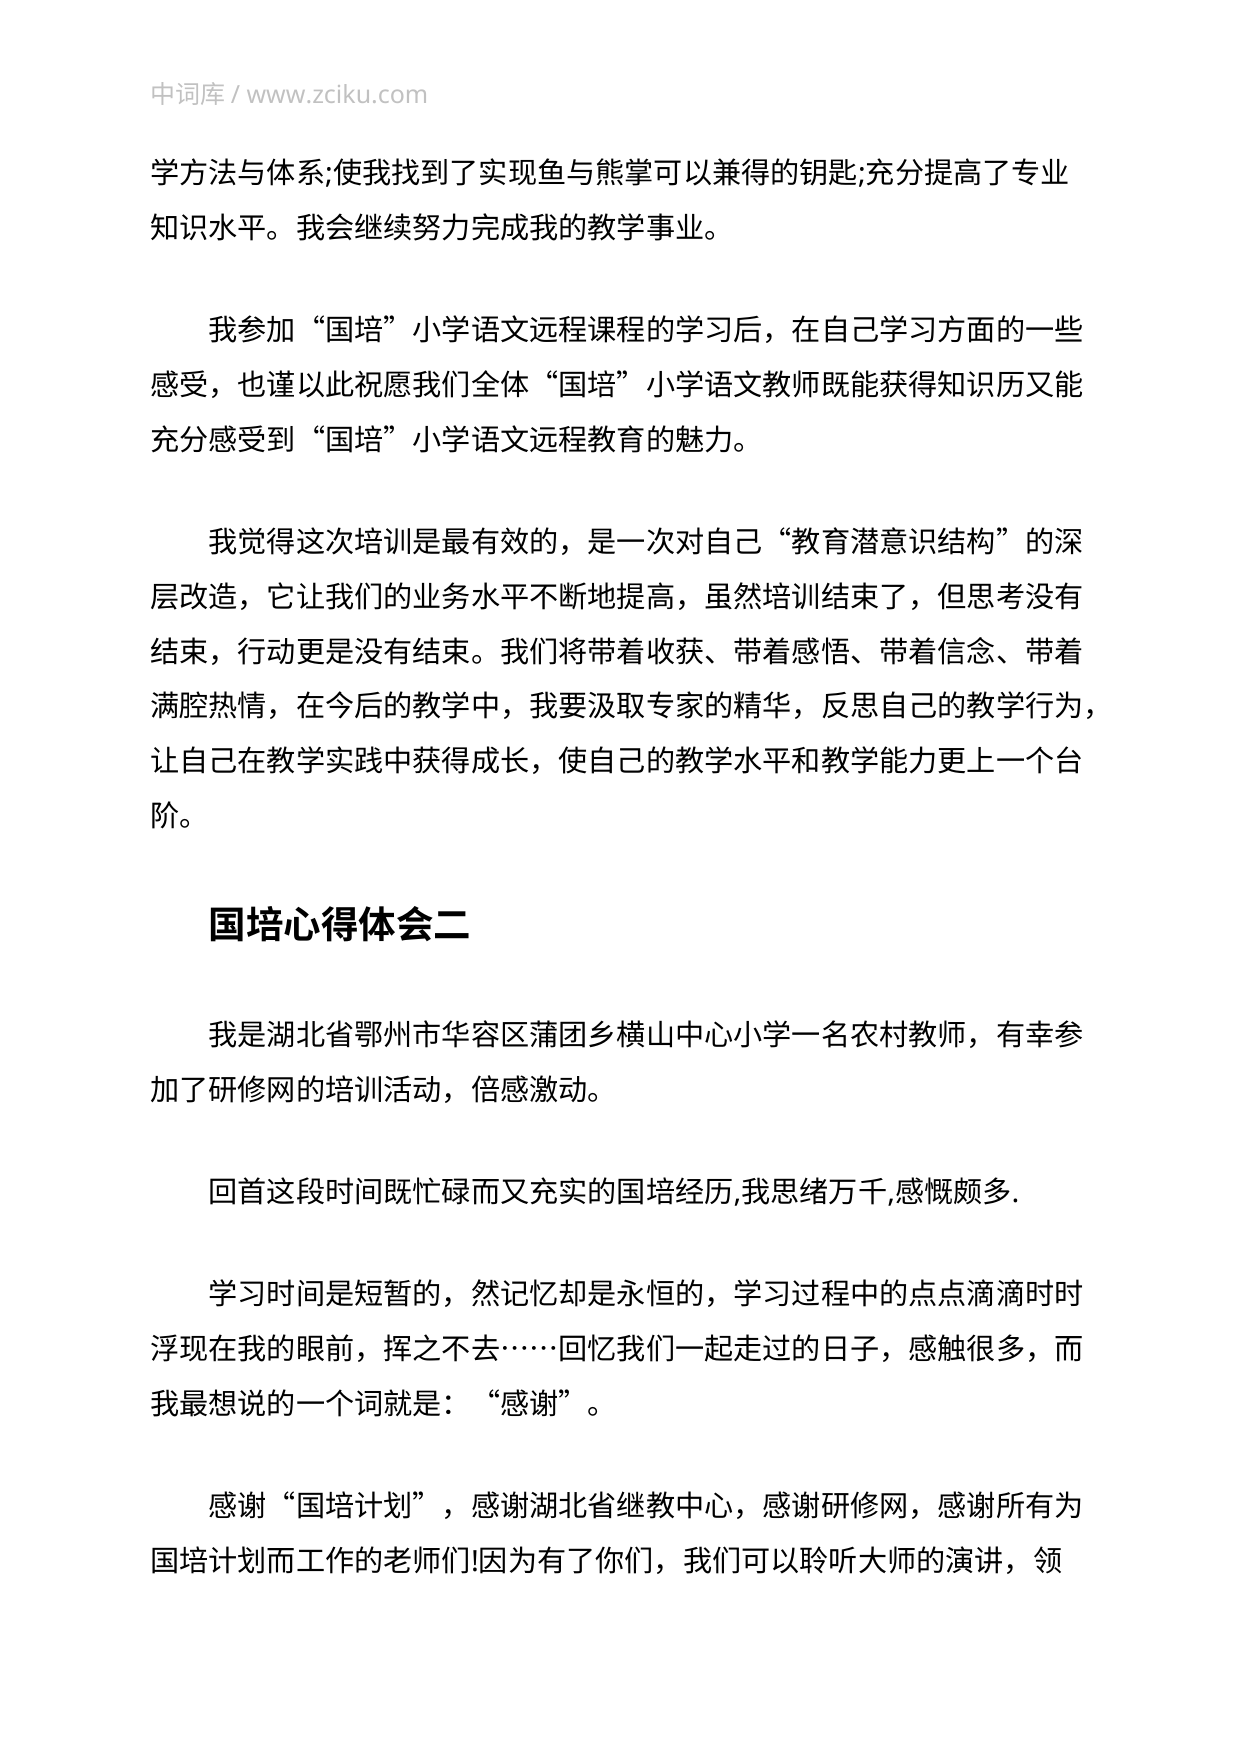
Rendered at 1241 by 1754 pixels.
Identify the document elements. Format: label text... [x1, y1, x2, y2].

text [150, 1482, 1090, 1579]
text 国培心得体会二 [150, 894, 1090, 949]
text 我是湖北省鄂州市华容区蒲团乡横山中心小学一名农村教师，有幸参加了研修网的培训活动，倍感激动。 [150, 1012, 1090, 1109]
text 我觉得这次培训是最有效的，是一次对自己“教育潜意识结构”的深层改造，它让我们的业务水平不断地提高，虽然培训结束了，但思考没有结束，行动更是没有结束。我们将带着收获、带着感悟、带着信念、带着满腔热情，在今后的教学中，我要汲取专家的精华，反思自己的教学行为，让自己在教学实践中获得成长，使自己的教学水平和教学能力更上一个台阶。 [150, 518, 1090, 835]
text 我参加“国培”小学语文远程课程的学习后，在自己学习方面的一些感受，也谨以此祝愿我们全体“国培”小学语文教师既能获得知识历又能充分感受到“国培”小学语文远程教育的魅力。 [150, 307, 1090, 459]
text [150, 150, 1090, 247]
text 学习时间是短暂的，然记忆却是永恒的，学习过程中的点点滴滴时时浮现在我的眼前，挥之不去……回忆我们一起走过的日子，感触很多，而我最想说的一个词就是：“感谢”。 [150, 1271, 1090, 1423]
text 回首这段时间既忙碌而又充实的国培经历,我思绪万千,感慨颇多. [150, 1169, 1090, 1211]
